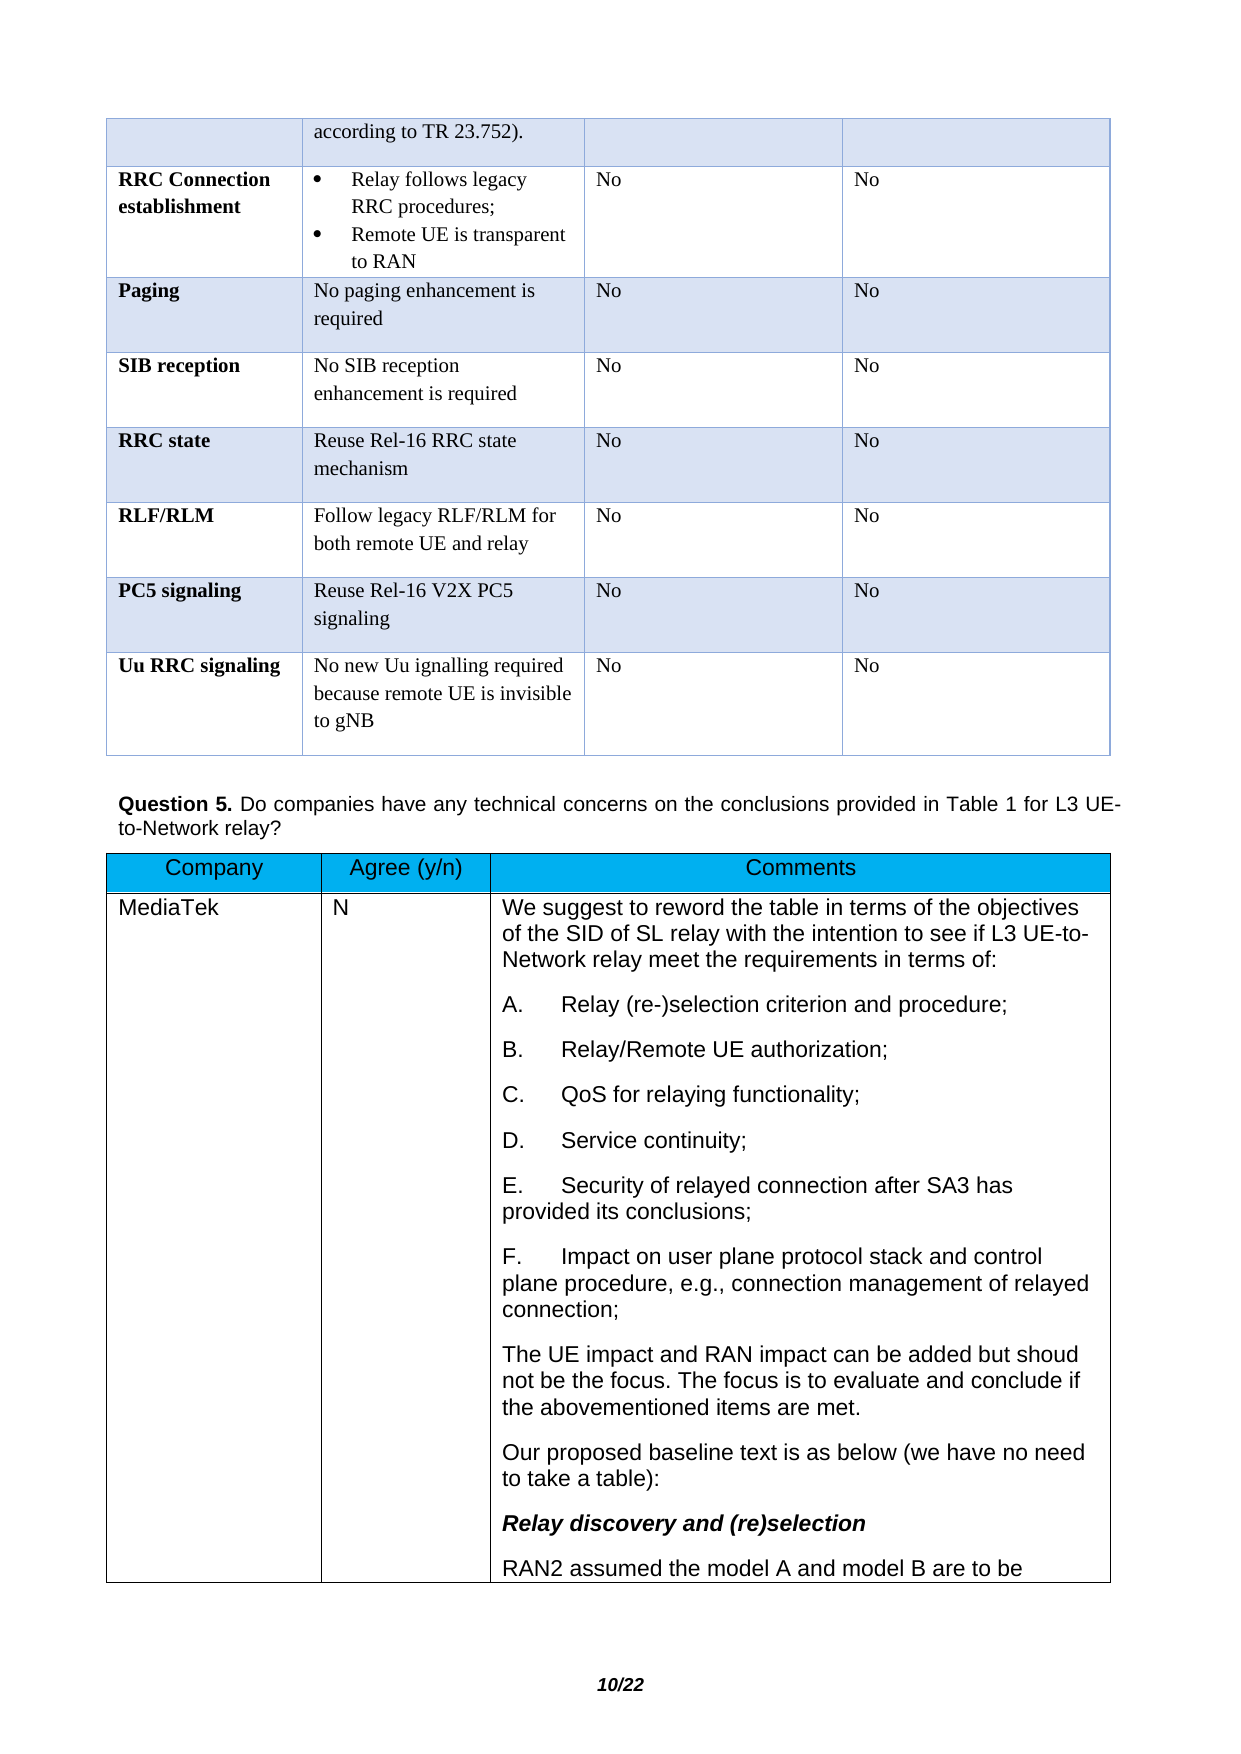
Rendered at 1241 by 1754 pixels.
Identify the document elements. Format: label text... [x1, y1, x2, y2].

table_cell RLF/RLM [107, 503, 302, 577]
table_cell SIB reception [107, 353, 302, 427]
table_header Agree (y/n) [322, 854, 490, 892]
table_cell No [843, 578, 1109, 652]
table_cell No [585, 653, 842, 754]
table_cell No [585, 167, 842, 277]
table_cell No [843, 428, 1109, 502]
table_cell No [585, 578, 842, 652]
table_cell No [585, 503, 842, 577]
table_cell Uu RRC signaling [107, 653, 302, 754]
table_cell No new Uu ignalling required because remote UE is invisible to gNB [303, 653, 584, 754]
table_cell Paging [107, 278, 302, 352]
table_cell Service continuity [107, 119, 302, 166]
table_cell No [843, 167, 1109, 277]
text Question 5. Do companies have any technical concerns on the conclusions provided in Table 1 for L3 UE-to-Network relay? [118, 792, 1122, 840]
table_cell RRC Connection establishment [107, 167, 302, 277]
table_cell No [585, 353, 842, 427]
table_cell PC5 signaling [107, 578, 302, 652]
table_cell No [843, 503, 1109, 577]
table_cell No [843, 653, 1109, 754]
table_cell No SIB reception enhancement is required [303, 353, 584, 427]
table_cell N [322, 894, 490, 1582]
table_cell No [585, 119, 842, 166]
table_cell Relay follows legacy RRC procedures; Remote UE is transparent to RAN [303, 167, 584, 277]
table_cell No [843, 353, 1109, 427]
table_cell Reuse Rel-16 RRC state mechanism [303, 428, 584, 502]
table_cell Follow legacy RLF/RLM for both remote UE and relay [303, 503, 584, 577]
table_cell MediaTek [107, 894, 321, 1582]
table_cell No [843, 278, 1109, 352]
table_cell No [585, 278, 842, 352]
table_cell RRC state [107, 428, 302, 502]
table_cell No [843, 119, 1109, 166]
table_cell Reuse Rel-16 V2X PC5 signaling [303, 578, 584, 652]
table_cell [303, 119, 584, 166]
table_header Comments [491, 854, 1110, 892]
table_header Company [107, 854, 321, 892]
table_cell No paging enhancement is required [303, 278, 584, 352]
table_cell No [585, 428, 842, 502]
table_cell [491, 894, 1110, 1582]
